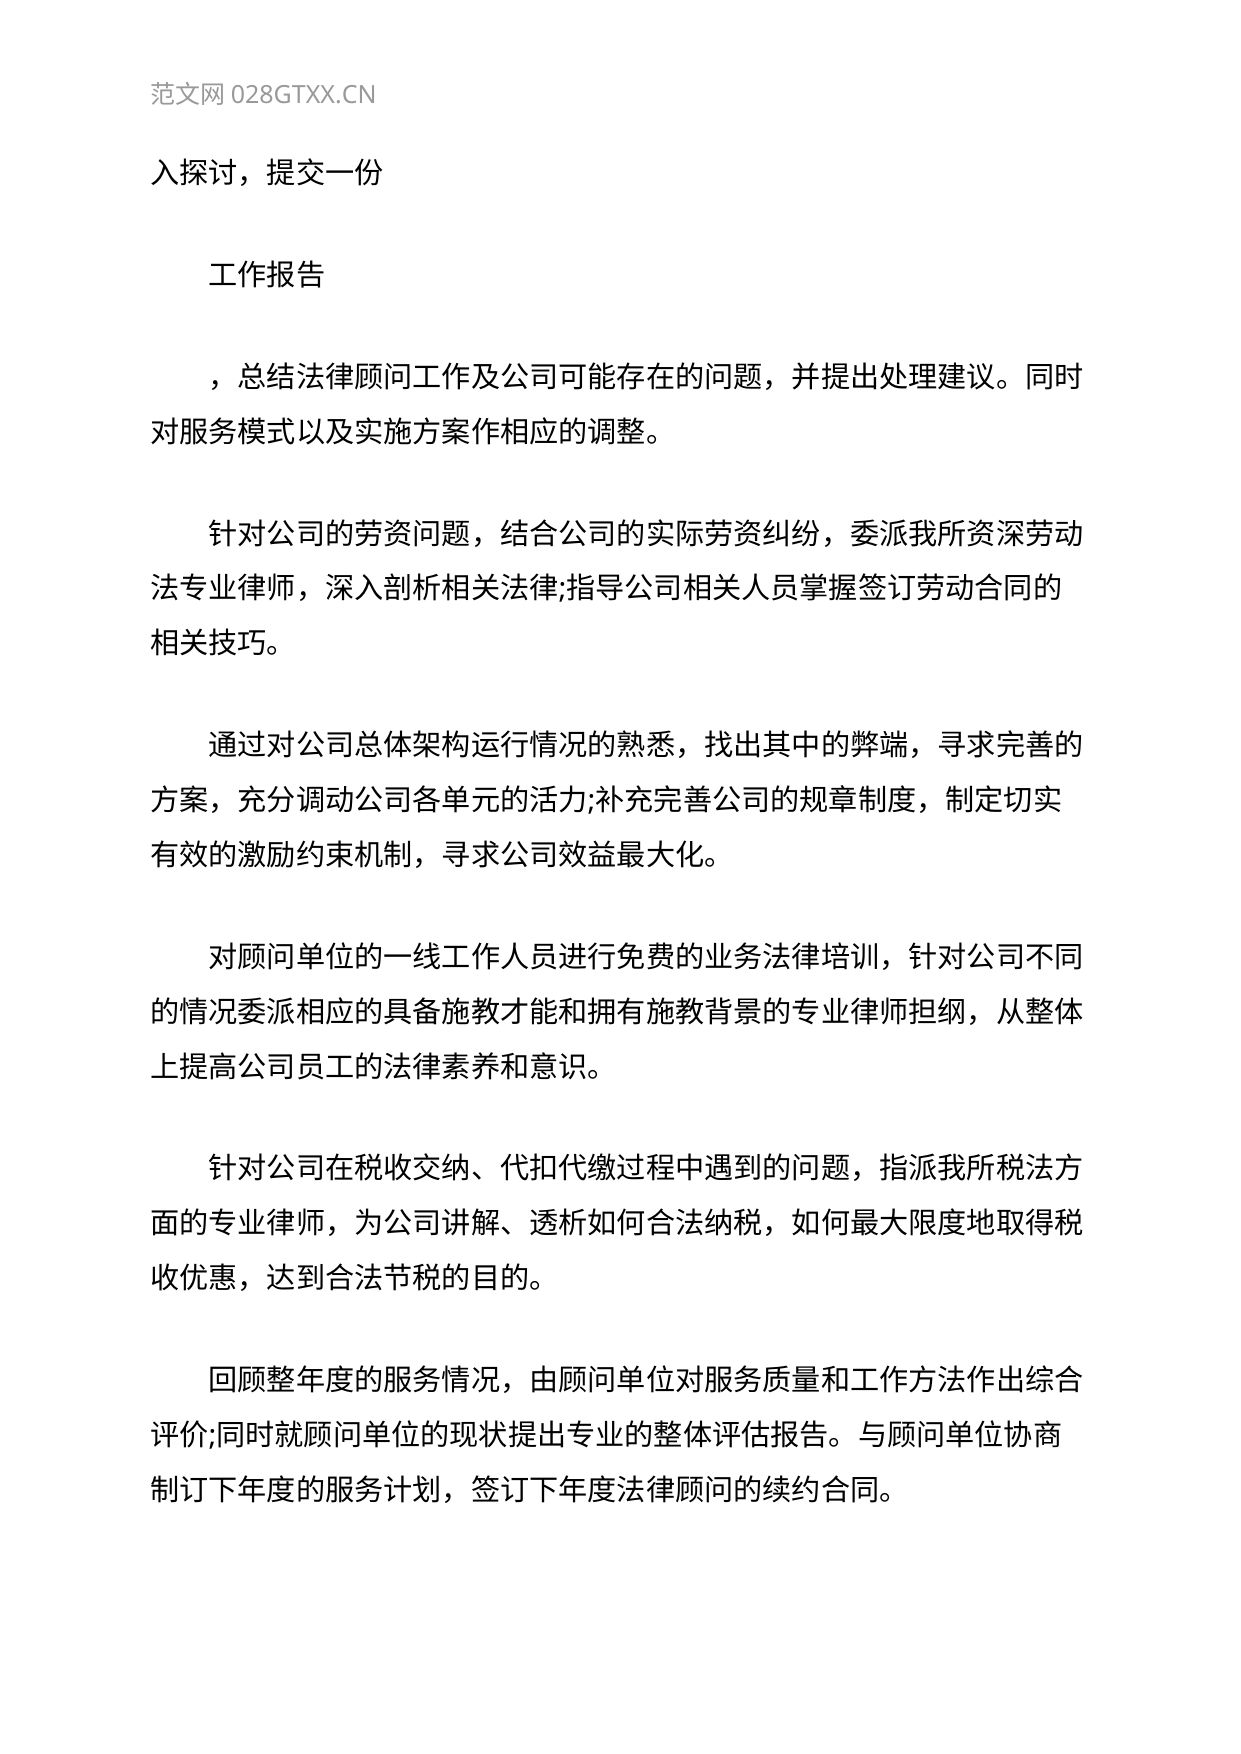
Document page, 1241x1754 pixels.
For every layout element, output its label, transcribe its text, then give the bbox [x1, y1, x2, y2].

text ，总结法律顾问工作及公司可能存在的问题，并提出处理建议。同时对服务模式以及实施方案作相应的调整。 [150, 353, 1090, 451]
text 对顾问单位的一线工作人员进行免费的业务法律培训，针对公司不同的情况委派相应的具备施教才能和拥有施教背景的专业律师担纲，从整体上提高公司员工的法律素养和意识。 [150, 933, 1090, 1086]
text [150, 150, 1090, 192]
text 工作报告 [150, 252, 1090, 294]
text 针对公司的劳资问题，结合公司的实际劳资纠纷，委派我所资深劳动法专业律师，深入剖析相关法律;指导公司相关人员掌握签订劳动合同的相关技巧。 [150, 510, 1090, 662]
text 通过对公司总体架构运行情况的熟悉，找出其中的弊端，寻求完善的方案，充分调动公司各单元的活力;补充完善公司的规章制度，制定切实有效的激励约束机制，寻求公司效益最大化。 [150, 722, 1090, 874]
text 针对公司在税收交纳、代扣代缴过程中遇到的问题，指派我所税法方面的专业律师，为公司讲解、透析如何合法纳税，如何最大限度地取得税收优惠，达到合法节税的目的。 [150, 1145, 1090, 1297]
text 回顾整年度的服务情况，由顾问单位对服务质量和工作方法作出综合评价;同时就顾问单位的现状提出专业的整体评估报告。与顾问单位协商制订下年度的服务计划，签订下年度法律顾问的续约合同。 [150, 1357, 1090, 1509]
